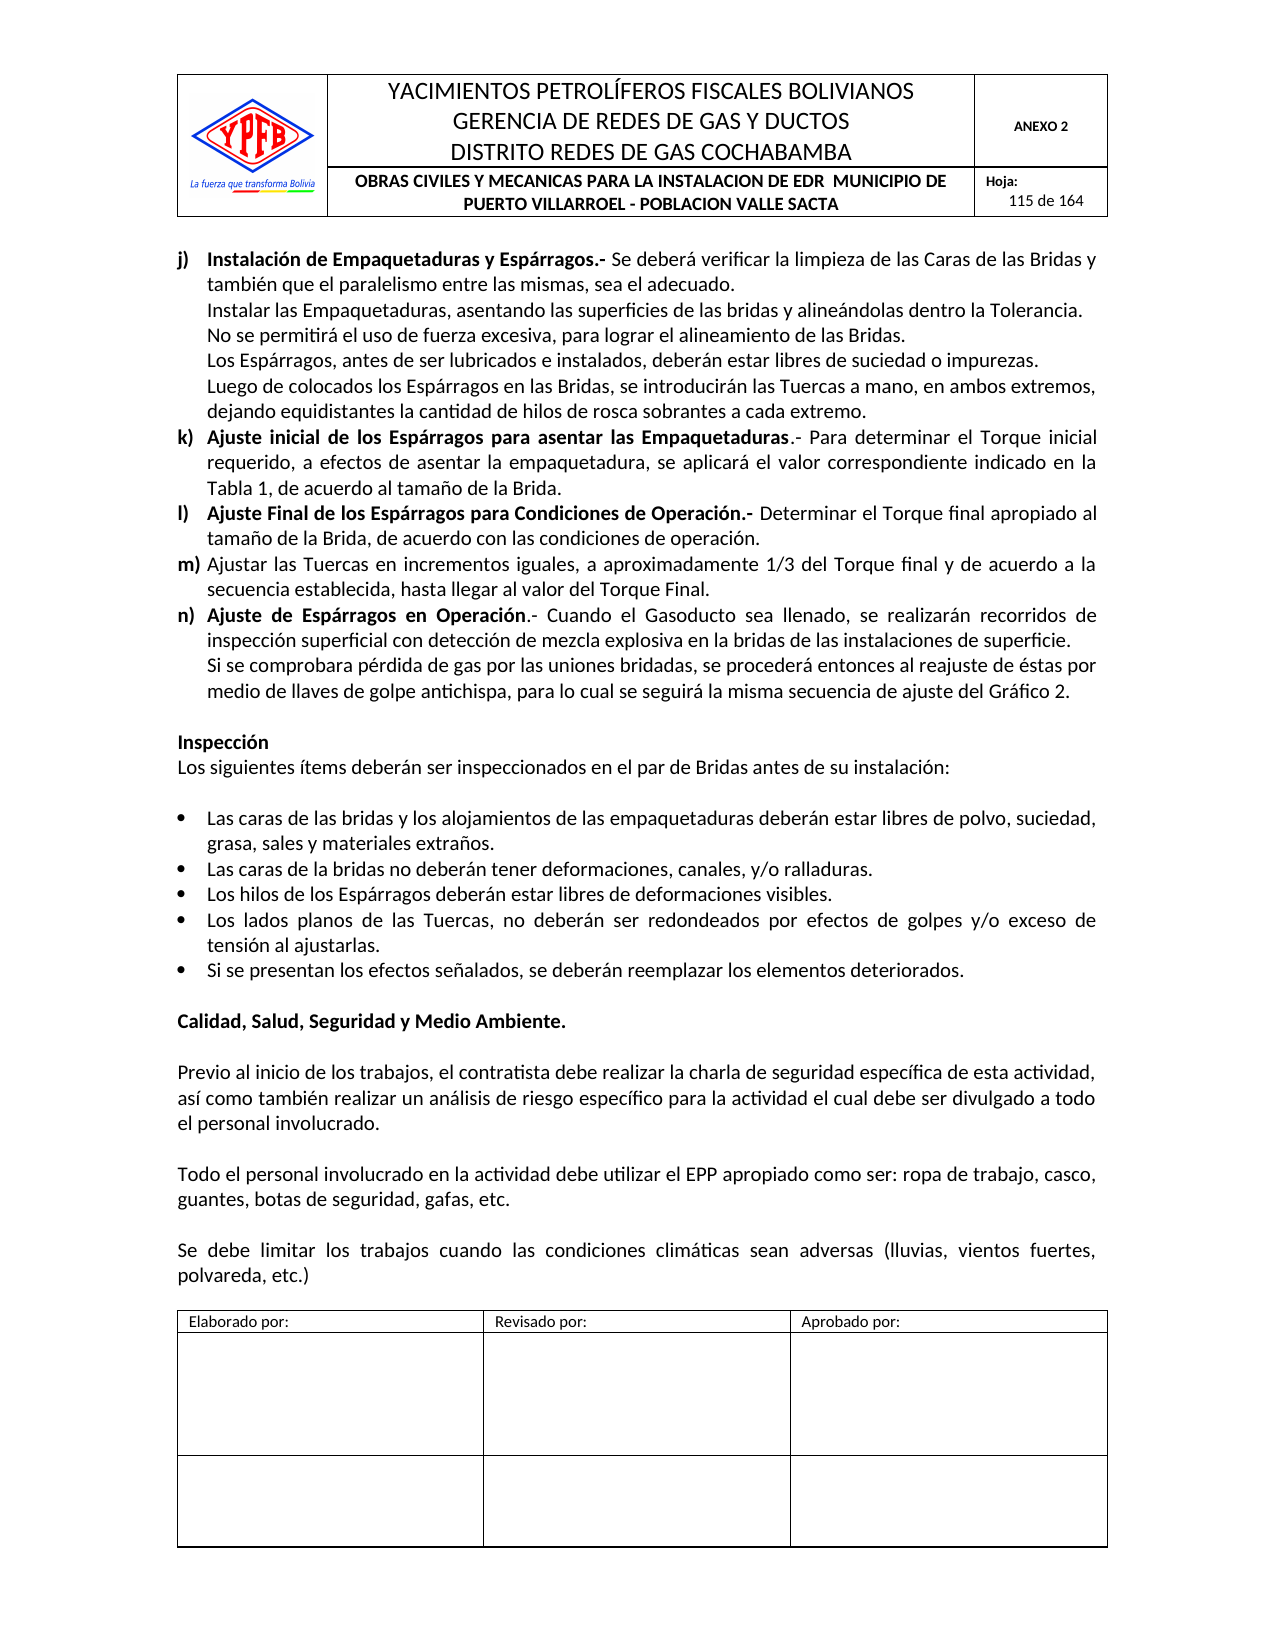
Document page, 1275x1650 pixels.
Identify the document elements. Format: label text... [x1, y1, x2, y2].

list Las caras de las bridas y los alojamientos de las empaquetaduras deberán estar libres de polvo, suciedad, grasa, sales y materiales extraños. [177, 805, 1098, 856]
text Los Espárragos, antes de ser lubricados e instalados, deberán estar libres de suciedad o impurezas. [207, 348, 1098, 373]
text Luego de colocados los Espárragos en las Bridas, se introducirán las Tuercas a mano, en ambos extremos, dejando equidistantes la cantidad de hilos de rosca sobrantes a cada extremo. [207, 373, 1098, 424]
text Inspección [177, 729, 1098, 754]
list Las caras de la bridas no deberán tener deformaciones, canales, y/o ralladuras. [177, 856, 1098, 881]
list Ajustar las Tuercas en incrementos iguales, a aproximadamente 1/3 del Torque final y de acuerdo a la secuencia establecida, hasta llegar al valor del Torque Final. [177, 551, 1098, 602]
list Los hilos de los Espárragos deberán estar libres de deformaciones visibles. [177, 881, 1098, 907]
text Previo al inicio de los trabajos, el contratista debe realizar la charla de seguridad específica de esta actividad, así como también realizar un análisis de riesgo específico para la actividad el cual debe ser divulgado a todo el personal involucrado. [177, 1059, 1098, 1136]
list Instalación de Empaquetaduras y Espárragos.- Se deberá verificar la limpieza de las Caras de las Bridas y también que el paralelismo entre las mismas, sea el adecuado. [177, 246, 1098, 297]
text Se debe limitar los trabajos cuando las condiciones climáticas sean adversas (lluvias, vientos fuertes, polvareda, etc.) [177, 1237, 1098, 1288]
list Ajuste inicial de los Espárragos para asentar las Empaquetaduras.- Para determinar el Torque inicial requerido, a efectos de asentar la empaquetadura, se aplicará el valor correspondiente indicado en la Tabla 1, de acuerdo al tamaño de la Brida. [177, 424, 1098, 500]
text Todo el personal involucrado en la actividad debe utilizar el EPP apropiado como ser: ropa de trabajo, casco, guantes, botas de seguridad, gafas, etc. [177, 1161, 1098, 1212]
text No se permitirá el uso de fuerza excesiva, para lograr el alineamiento de las Bridas. [207, 322, 1098, 348]
list Ajuste Final de los Espárragos para Condiciones de Operación.- Determinar el Torque final apropiado al tamaño de la Brida, de acuerdo con las condiciones de operación. [177, 500, 1098, 551]
list Si se comprobara pérdida de gas por las uniones bridadas, se procederá entonces al reajuste de éstas por medio de llaves de golpe antichispa, para lo cual se seguirá la misma secuencia de ajuste del Gráfico 2. [207, 653, 1098, 703]
text Calidad, Salud, Seguridad y Medio Ambiente. [177, 1008, 1098, 1034]
picture [188, 93, 316, 198]
list Ajuste de Espárragos en Operación.- Cuando el Gasoducto sea llenado, se realizarán recorridos de inspección superficial con detección de mezcla explosiva en la bridas de las instalaciones de superficie. [177, 602, 1098, 653]
list Los lados planos de las Tuercas, no deberán ser redondeados por efectos de golpes y/o exceso de tensión al ajustarlas. [177, 907, 1098, 958]
text Instalar las Empaquetaduras, asentando las superficies de las bridas y alineándolas dentro la Tolerancia. [207, 297, 1098, 322]
list Si se presentan los efectos señalados, se deberán reemplazar los elementos deteriorados. [177, 958, 1098, 983]
text Los siguientes ítems deberán ser inspeccionados en el par de Bridas antes de su instalación: [177, 754, 1098, 780]
